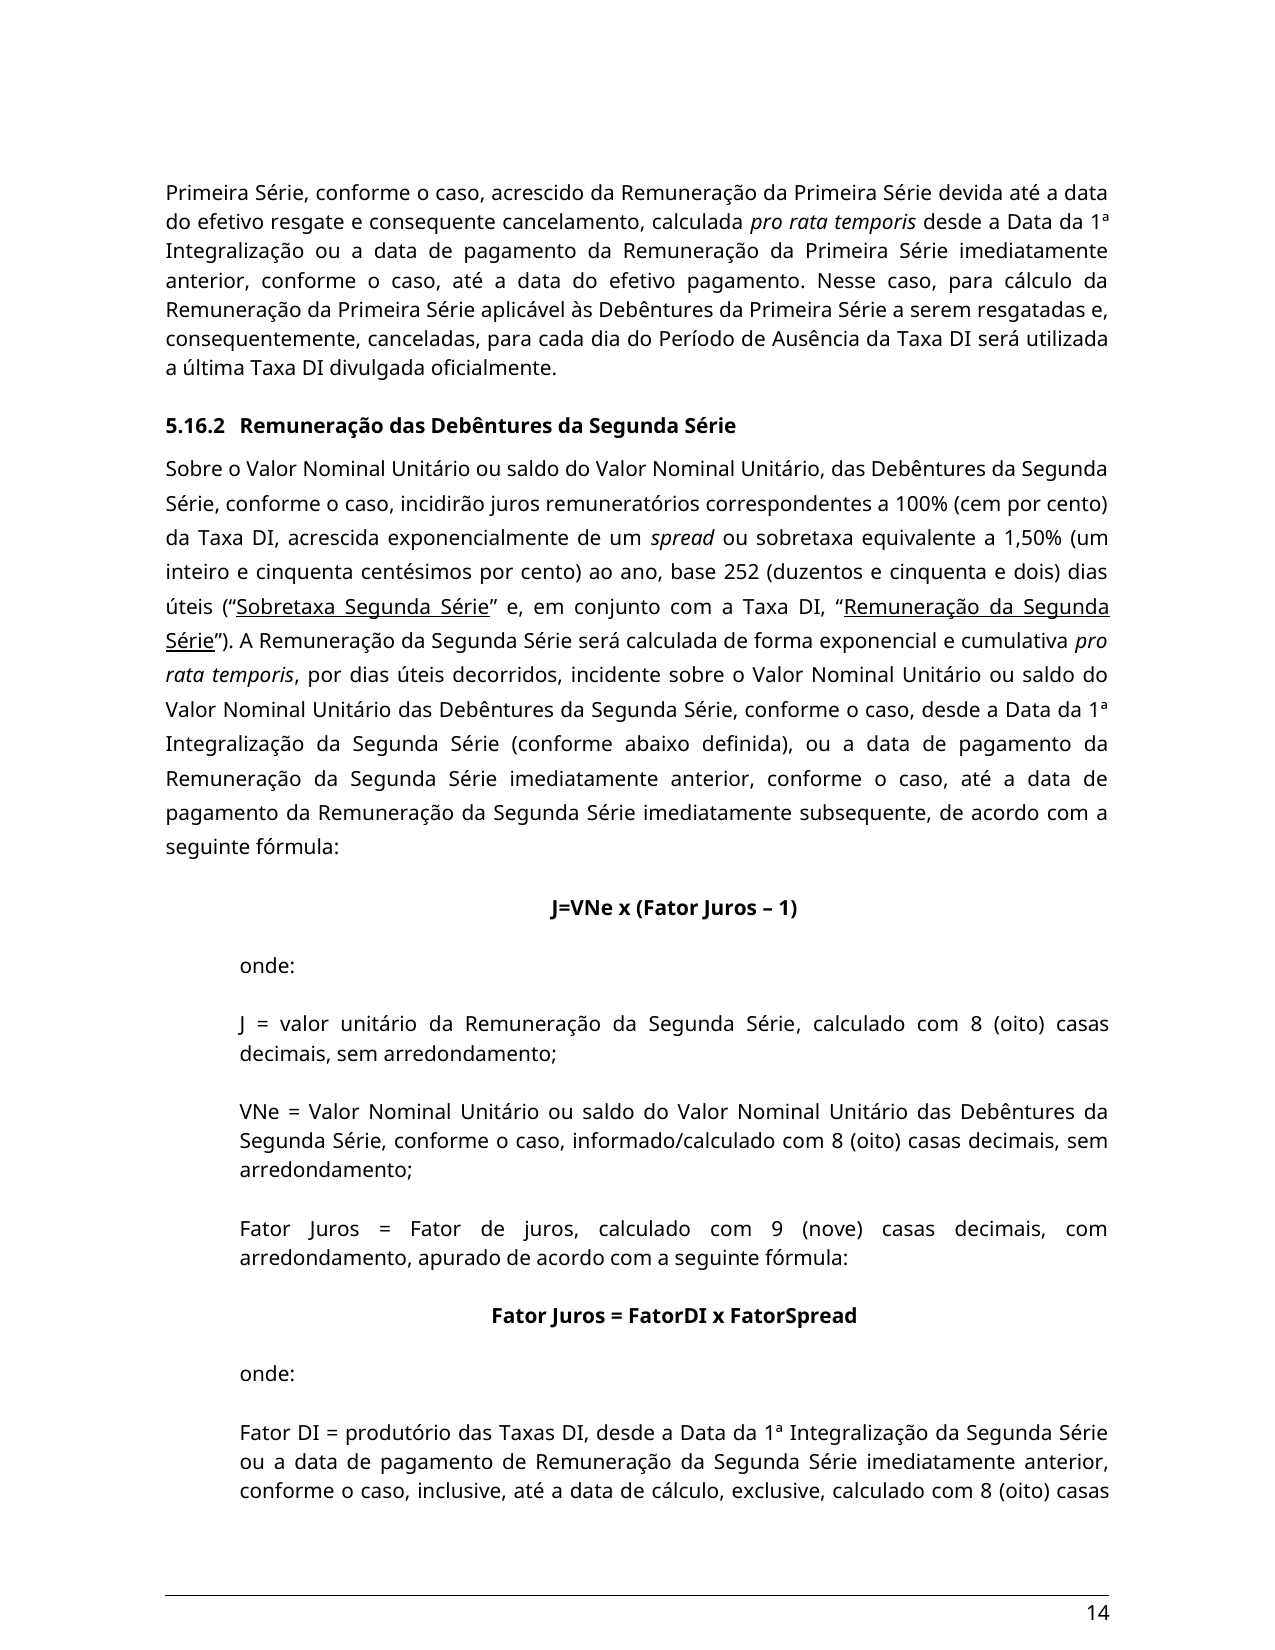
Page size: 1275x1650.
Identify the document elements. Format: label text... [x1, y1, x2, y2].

text onde: [239, 950, 1109, 979]
list Sobre o Valor Nominal Unitário ou saldo do Valor Nominal Unitário, das Debêntures da Segunda Série, conforme o caso, incidirão juros remuneratórios correspondentes a 100% (cem por cento) da Taxa DI, acrescida exponencialmente de um spread ou sobretaxa equivalente a 1,50% (um inteiro e cinquenta centésimos por cento) ao ano, base 252 (duzentos e cinquenta e dois) dias úteis (“Sobretaxa Segunda Série” e, em conjunto com a Taxa DI, “Remuneração da Segunda Série”). A Remuneração da Segunda Série será calculada de forma exponencial e cumulativa pro rata temporis, por dias úteis decorridos, incidente sobre o Valor Nominal Unitário ou saldo do Valor Nominal Unitário das Debêntures da Segunda Série, conforme o caso, desde a Data da 1ª Integralização da Segunda Série (conforme abaixo definida), ou a data de pagamento da Remuneração da Segunda Série imediatamente anterior, conforme o caso, até a data de pagamento da Remuneração da Segunda Série imediatamente subsequente, de acordo com a seguinte fórmula: [165, 454, 1109, 861]
text VNe = Valor Nominal Unitário ou saldo do Valor Nominal Unitário das Debêntures da Segunda Série, conforme o caso, informado/calculado com 8 (oito) casas decimais, sem arredondamento; [239, 1096, 1109, 1183]
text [239, 1417, 1109, 1504]
text Fator Juros = Fator de juros, calculado com 9 (nove) casas decimais, com arredondamento, apurado de acordo com a seguinte fórmula: [239, 1213, 1109, 1271]
text J = valor unitário da Remuneração da Segunda Série, calculado com 8 (oito) casas decimais, sem arredondamento; [239, 1008, 1109, 1067]
list Remuneração das Debêntures da Segunda Série [165, 411, 1109, 440]
text Fator Juros = FatorDI x FatorSpread [239, 1300, 1109, 1329]
text onde: [239, 1358, 1109, 1388]
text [165, 177, 1109, 381]
text J=VNe x (Fator Juros – 1) [239, 892, 1109, 921]
